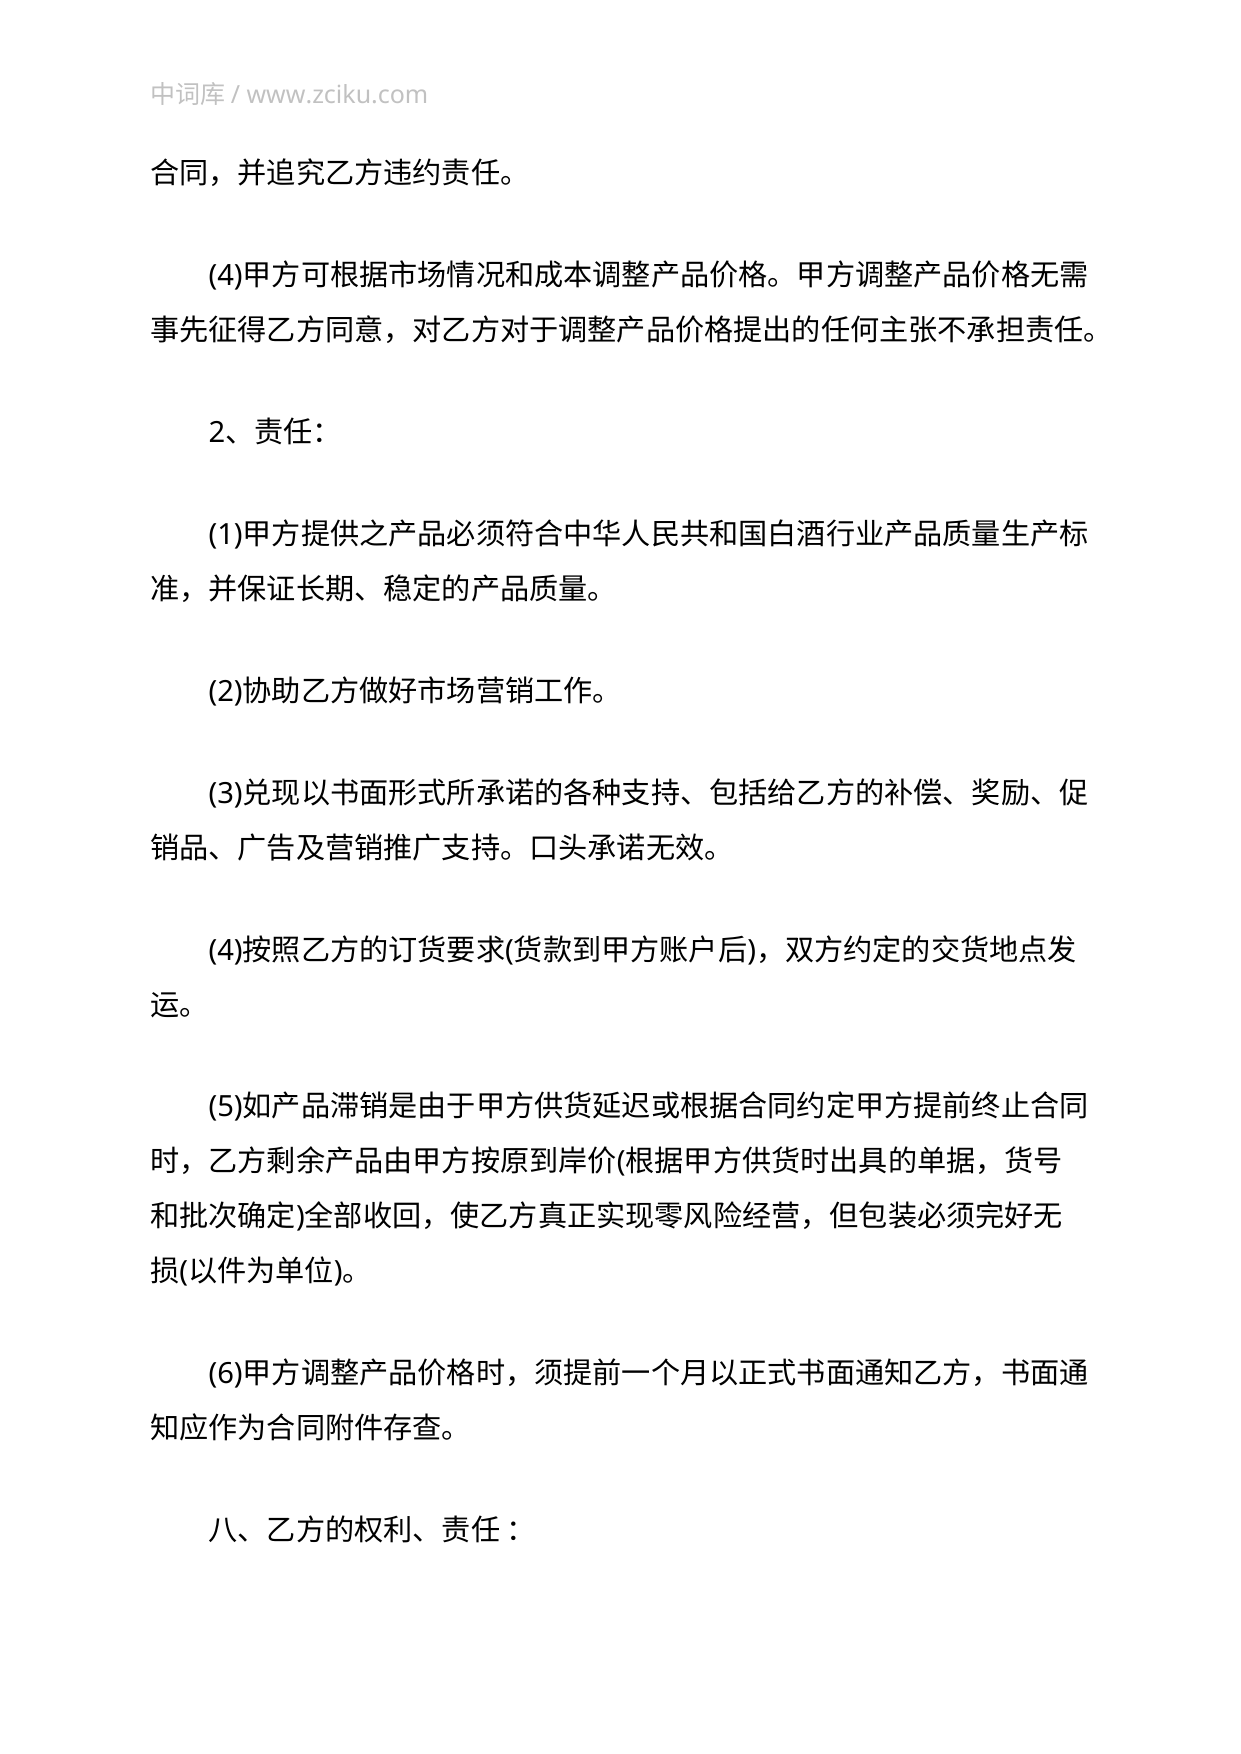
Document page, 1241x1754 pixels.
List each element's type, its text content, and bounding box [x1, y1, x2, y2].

text (5)如产品滞销是由于甲方供货延迟或根据合同约定甲方提前终止合同时，乙方剩余产品由甲方按原到岸价(根据甲方供货时出具的单据，货号和批次确定)全部收回，使乙方真正实现零风险经营，但包装必须完好无损(以件为单位)。 [150, 1083, 1090, 1290]
text (3)兑现以书面形式所承诺的各种支持、包括给乙方的补偿、奖励、促销品、广告及营销推广支持。口头承诺无效。 [150, 769, 1090, 867]
text (4)甲方可根据市场情况和成本调整产品价格。甲方调整产品价格无需事先征得乙方同意，对乙方对于调整产品价格提出的任何主张不承担责任。 [150, 252, 1090, 349]
text 八、乙方的权利、责任 ： [150, 1507, 1090, 1549]
text (2)协助乙方做好市场营销工作。 [150, 667, 1090, 710]
text (1)甲方提供之产品必须符合中华人民共和国白酒行业产品质量生产标准，并保证长期、稳定的产品质量。 [150, 511, 1090, 608]
text (6)甲方调整产品价格时，须提前一个月以正式书面通知乙方，书面通知应作为合同附件存查。 [150, 1350, 1090, 1447]
text (4)按照乙方的订货要求(货款到甲方账户后)，双方约定的交货地点发运。 [150, 926, 1090, 1023]
text 2、责任： [150, 408, 1090, 451]
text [150, 150, 1090, 192]
